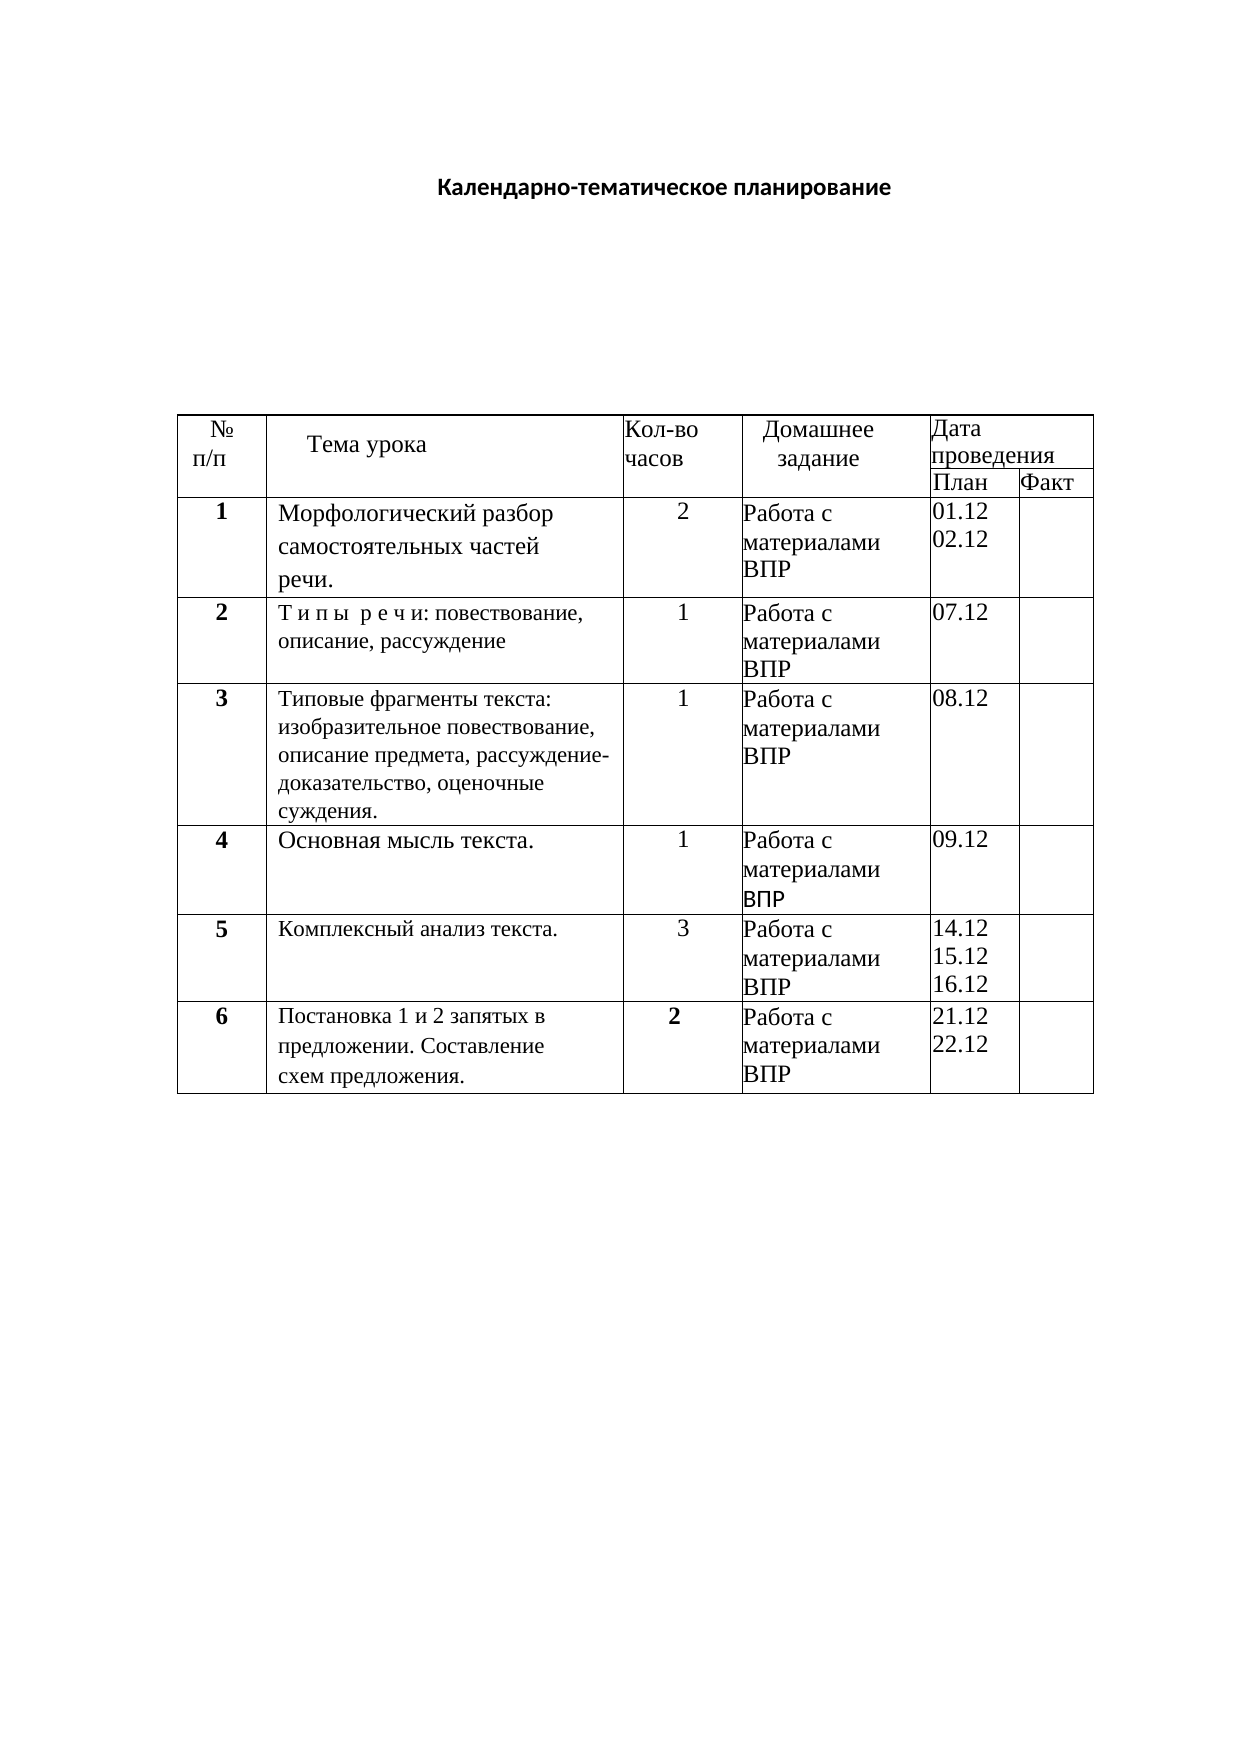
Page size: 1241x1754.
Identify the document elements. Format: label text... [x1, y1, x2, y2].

table_cell 6 [178, 1002, 266, 1092]
table_header № п/п [178, 416, 266, 497]
table_header Кол-во часов [624, 416, 742, 497]
table_cell 5 [178, 915, 266, 1001]
table_cell 21.12 22.12 [931, 1002, 1019, 1092]
table_header Дата проведения [931, 416, 1093, 468]
table_cell Работа с материалами ВПР [743, 498, 930, 597]
table_cell 1 [624, 826, 742, 913]
table_cell Работа с материалами ВПР [743, 826, 930, 913]
table_cell 07.12 [931, 598, 1019, 683]
table_cell [1020, 684, 1093, 824]
table_cell Основная мысль текста. [267, 826, 623, 913]
table_cell Комплексный анализ текста. [267, 915, 623, 1001]
table_cell 1 [178, 498, 266, 597]
table_cell 01.12 02.12 [931, 498, 1019, 597]
table_cell Постановка 1 и 2 запятых в предложении. Составление схем предложения. [267, 1002, 623, 1092]
table_cell [1020, 915, 1093, 1001]
table_cell [1020, 826, 1093, 913]
table_cell Т и п ы р е ч и: повествование, описание, рассуждение [267, 598, 623, 683]
table_cell [1020, 1002, 1093, 1092]
table_cell 08.12 [931, 684, 1019, 824]
table_cell 09.12 [931, 826, 1019, 913]
table_header Домашнее задание [743, 416, 930, 497]
text Календарно-тематическое планирование [177, 171, 1152, 202]
table_cell Работа с материалами ВПР [743, 1002, 930, 1092]
table_cell Работа с материалами ВПР [743, 684, 930, 824]
table_cell [1020, 498, 1093, 597]
table_cell 3 [624, 915, 742, 1001]
table_cell Типовые фрагменты текста: изобразительное повествование, описание предмета, рассуждение-доказательство, оценочные суждения. [267, 684, 623, 824]
table_cell 2 [624, 498, 742, 597]
table_cell 3 [178, 684, 266, 824]
table_cell Факт [1020, 469, 1093, 497]
table_cell 14.12 15.12 16.12 [931, 915, 1019, 1001]
table_cell План [931, 469, 1019, 497]
table_cell 1 [624, 684, 742, 824]
table_cell 2 [624, 1002, 742, 1092]
table_header Тема урока [267, 416, 623, 497]
table_cell Морфологический разбор самостоятельных частей речи. [267, 498, 623, 597]
table_cell Работа с материалами ВПР [743, 915, 930, 1001]
table_cell [1020, 598, 1093, 683]
table_cell Работа с материалами ВПР [743, 598, 930, 683]
table_cell 4 [178, 826, 266, 913]
table_cell 2 [178, 598, 266, 683]
table_cell 1 [624, 598, 742, 683]
